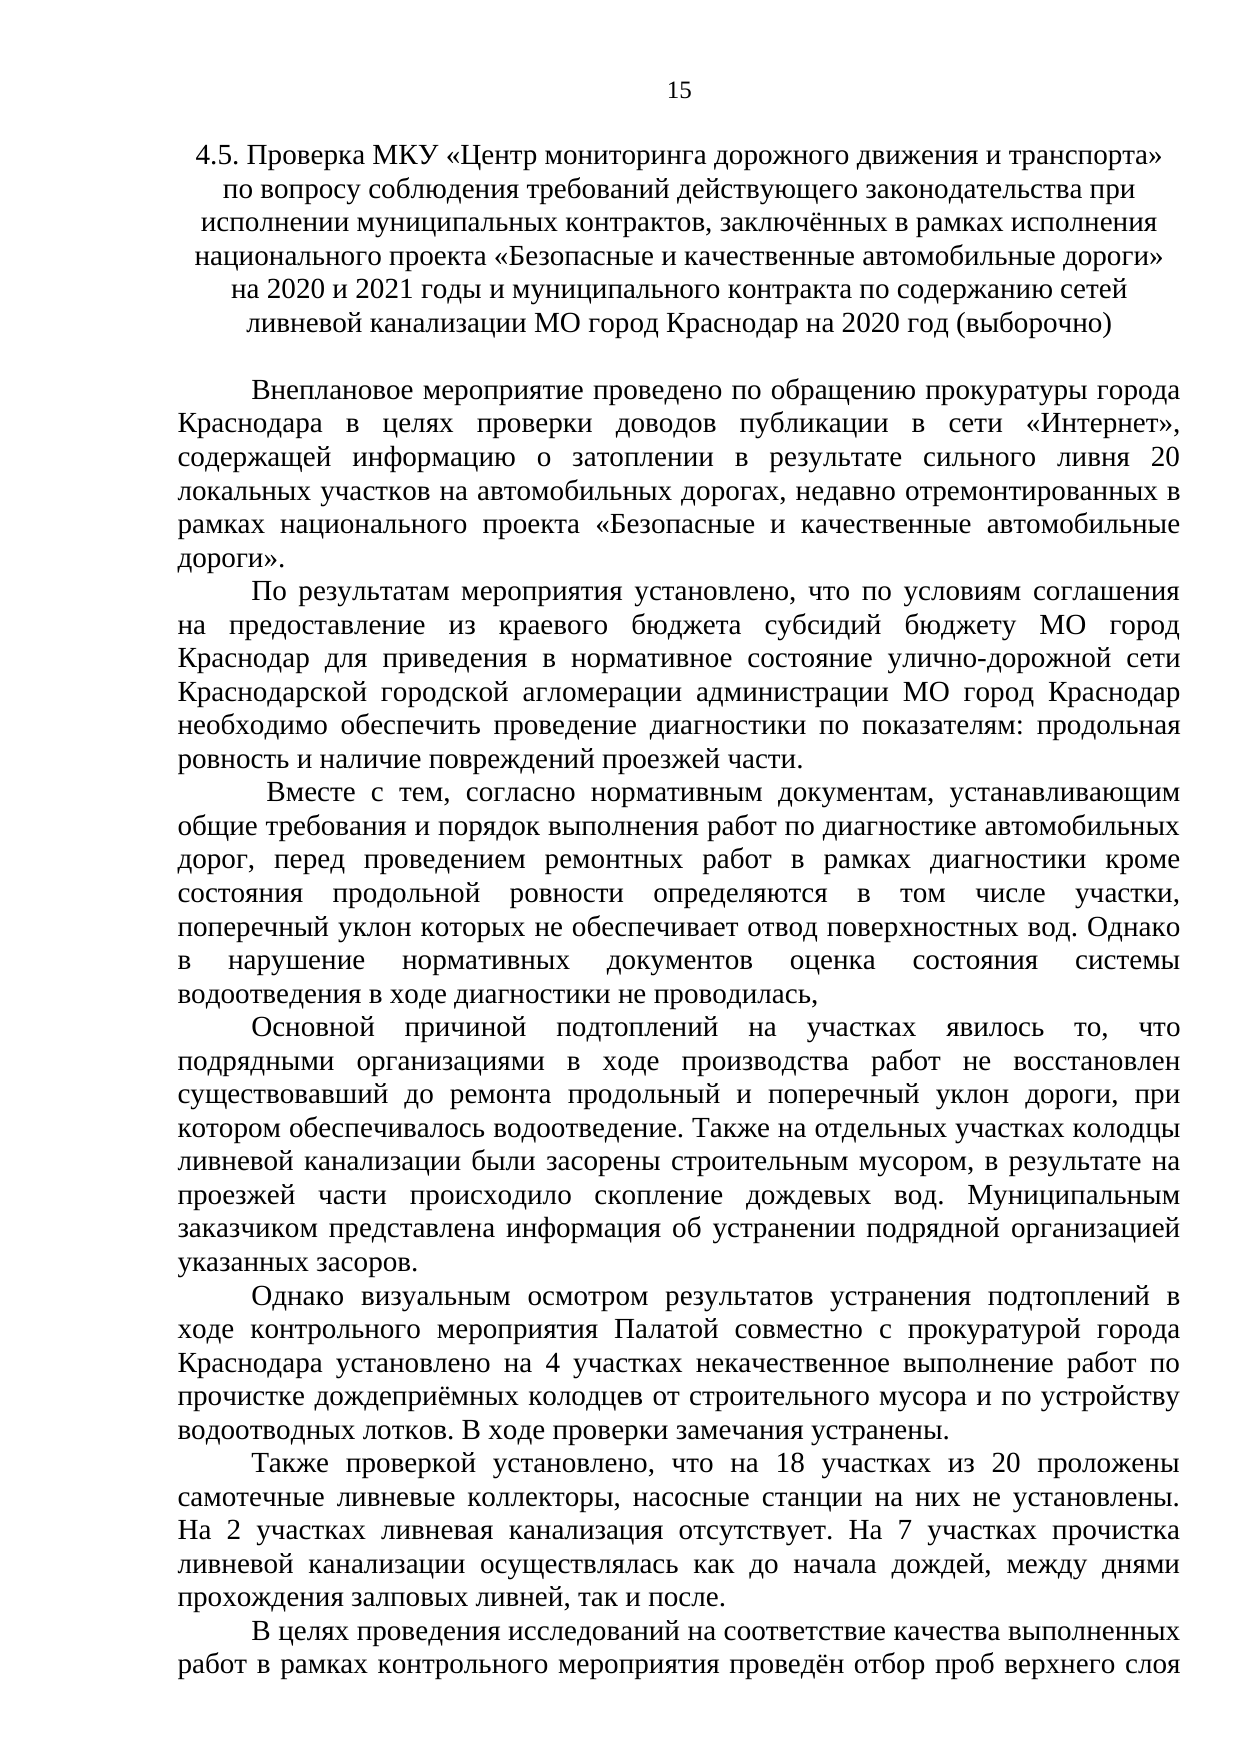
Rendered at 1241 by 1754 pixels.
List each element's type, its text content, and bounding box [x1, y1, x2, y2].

text Основной причиной подтоплений на участках явилось то, что подрядными организациями в ходе производства работ не восстановлен существовавший до ремонта продольный и поперечный уклон дороги, при котором обеспечивалось водоотведение. Также на отдельных участках колодцы ливневой канализации были засорены строительным мусором, в результате на проезжей части происходило скопление дождевых вод. Муниципальным заказчиком представлена информация об устранении подрядной организацией указанных засоров. [177, 1009, 1181, 1278]
text Однако визуальным осмотром результатов устранения подтоплений в ходе контрольного мероприятия Палатой совместно с прокуратурой города Краснодара установлено на 4 участках некачественное выполнение работ по прочистке дождеприёмных колодцев от строительного мусора и по устройству водоотводных лотков. В ходе проверки замечания устранены. [177, 1278, 1181, 1445]
text на 2020 и 2021 годы и муниципального контракта по содержанию сетей [177, 271, 1181, 305]
text Внеплановое мероприятие проведено по обращению прокуратуры города Краснодара в целях проверки доводов публикации в сети «Интернет», содержащей информацию о затоплении в результате сильного ливня 20 локальных участков на автомобильных дорогах, недавно отремонтированных в рамках национального проекта «Безопасные и качественные автомобильные дороги». [177, 372, 1181, 573]
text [177, 1613, 1181, 1680]
text исполнении муниципальных контрактов, заключённых в рамках исполнения [177, 204, 1181, 238]
text 4.5. Проверка МКУ «Центр мониторинга дорожного движения и транспорта» по вопросу соблюдения требований действующего законодательства при [177, 137, 1181, 204]
text Также проверкой установлено, что на 18 участках из 20 проложены самотечные ливневые коллекторы, насосные станции на них не установлены. На 2 участках ливневая канализация отсутствует. На 7 участках прочистка ливневой канализации осуществлялась как до начала дождей, между днями прохождения залповых ливней, так и после. [177, 1445, 1181, 1613]
text национального проекта «Безопасные и качественные автомобильные дороги» [177, 238, 1181, 271]
text ливневой канализации МО город Краснодар на 2020 год (выборочно) [177, 305, 1181, 338]
text По результатам мероприятия установлено, что по условиям соглашения на предоставление из краевого бюджета субсидий бюджету МО город Краснодар для приведения в нормативное состояние улично-дорожной сети Краснодарской городской агломерации администрации МО город Краснодар необходимо обеспечить проведение диагностики по показателям: продольная ровность и наличие повреждений проезжей части. [177, 573, 1181, 774]
text Вместе с тем, согласно нормативным документам, устанавливающим общие требования и порядок выполнения работ по диагностике автомобильных дорог, перед проведением ремонтных работ в рамках диагностики кроме состояния продольной ровности определяются в том числе участки, поперечный уклон которых не обеспечивает отвод поверхностных вод. Однако в нарушение нормативных документов оценка состояния системы водоотведения в ходе диагностики не проводилась, [177, 774, 1181, 1009]
